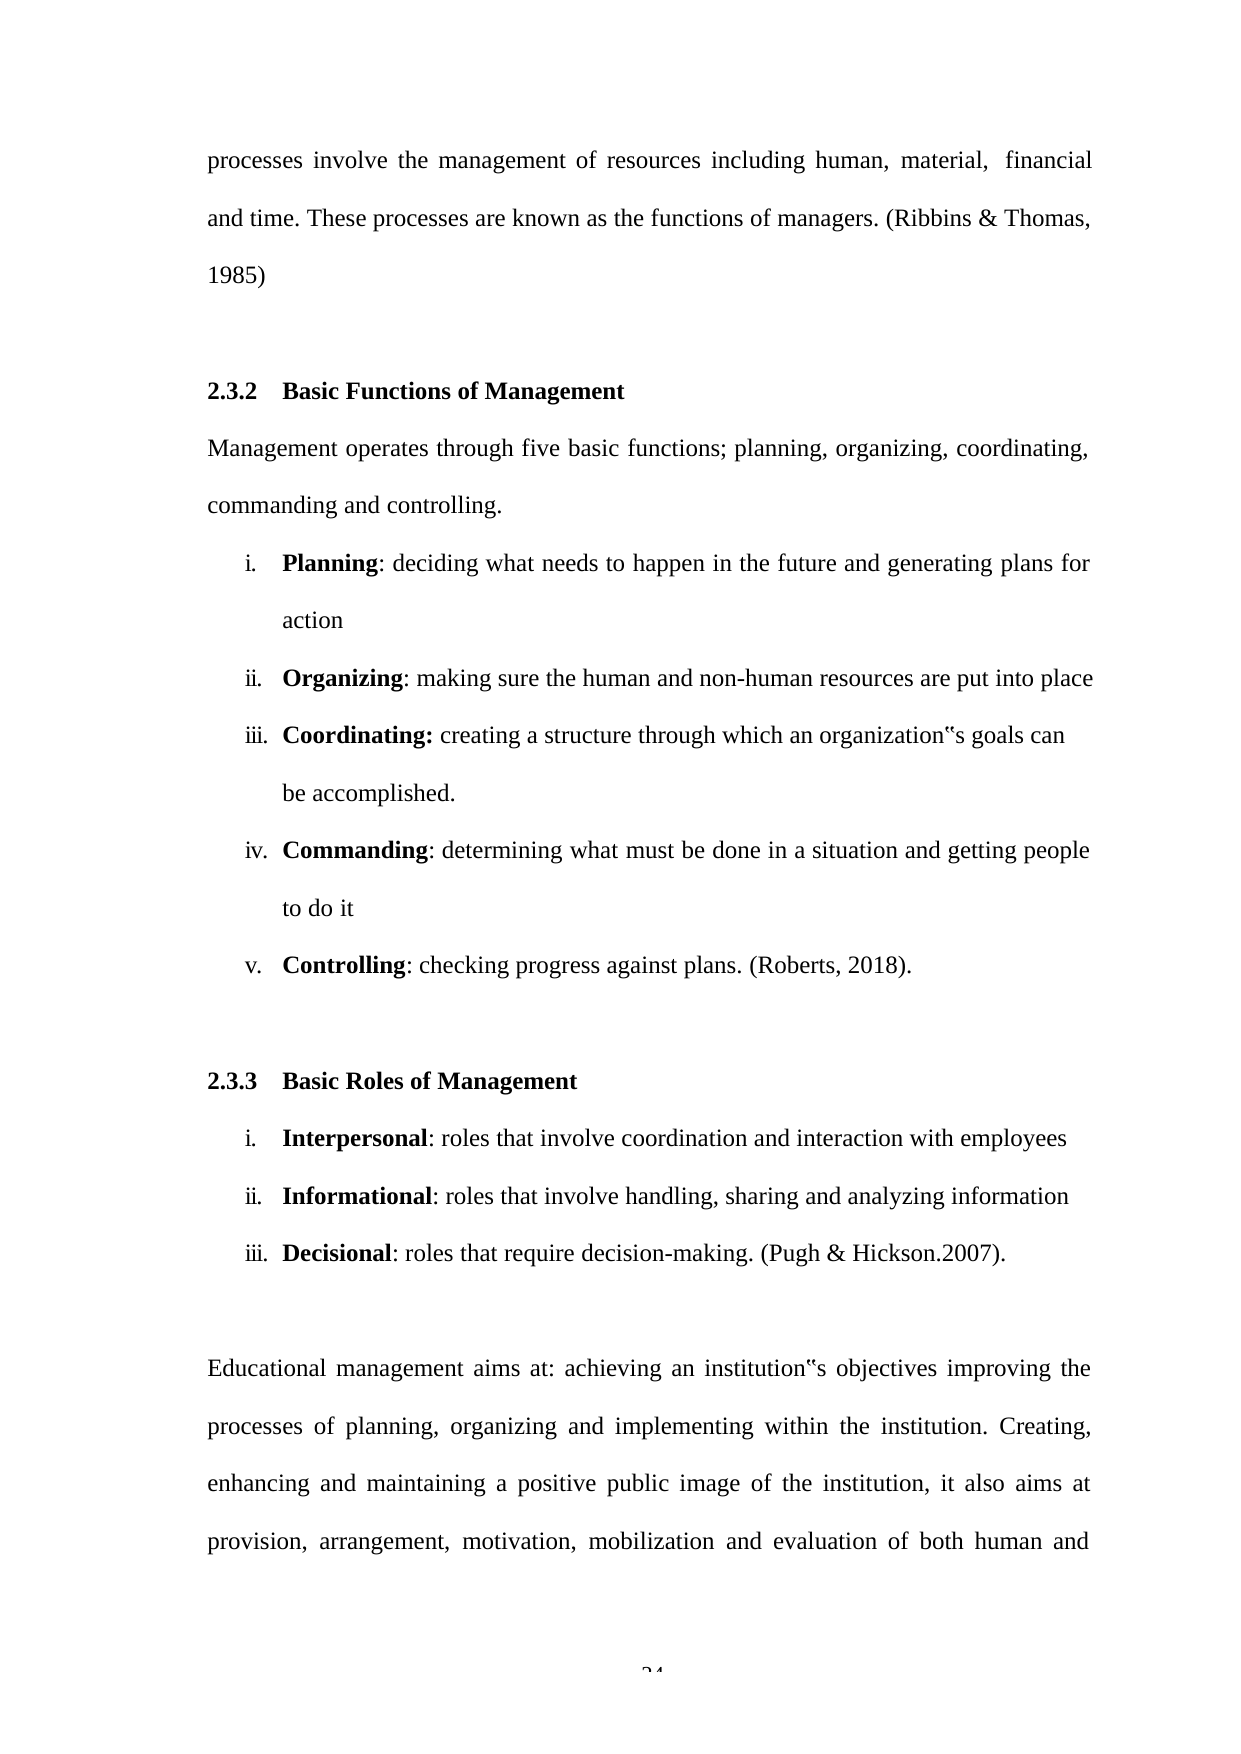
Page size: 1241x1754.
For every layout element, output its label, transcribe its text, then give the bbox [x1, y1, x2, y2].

text processes involve the management of resources including human, material, financial and time. These processes are known as the functions of managers. (Ribbins & Thomas, 1985) [207, 145, 1092, 289]
list Interpersonal: roles that involve coordination and interaction with employees [244, 1123, 1148, 1152]
subtitle Basic Functions of Management [207, 376, 1148, 404]
list Planning: deciding what needs to happen in the future and generating plans for action [244, 548, 1092, 634]
text Educational management aims at: achieving an institution‟s objectives improving the processes of planning, organizing and implementing within the institution. Creating, enhancing and maintaining a positive public image of the institution, it also aims at provision, arrangement, motivation, mobilization and evaluation of both human and [207, 1353, 1092, 1555]
list Commanding: determining what must be done in a situation and getting people to do it [244, 836, 1092, 922]
list Decisional: roles that require decision-making. (Pugh & Hickson.2007). [244, 1238, 1148, 1267]
text Management operates through five basic functions; planning, organizing, coordinating, commanding and controlling. [207, 433, 1148, 519]
list Informational: roles that involve handling, sharing and analyzing information [244, 1181, 1148, 1209]
subtitle Basic Roles of Management [207, 1066, 1148, 1095]
list Controlling: checking progress against plans. (Roberts, 2018). [244, 951, 1148, 979]
list Organizing: making sure the human and non-human resources are put into place [244, 663, 1148, 692]
list Coordinating: creating a structure through which an organization‟s goals can be accomplished. [244, 721, 1092, 807]
